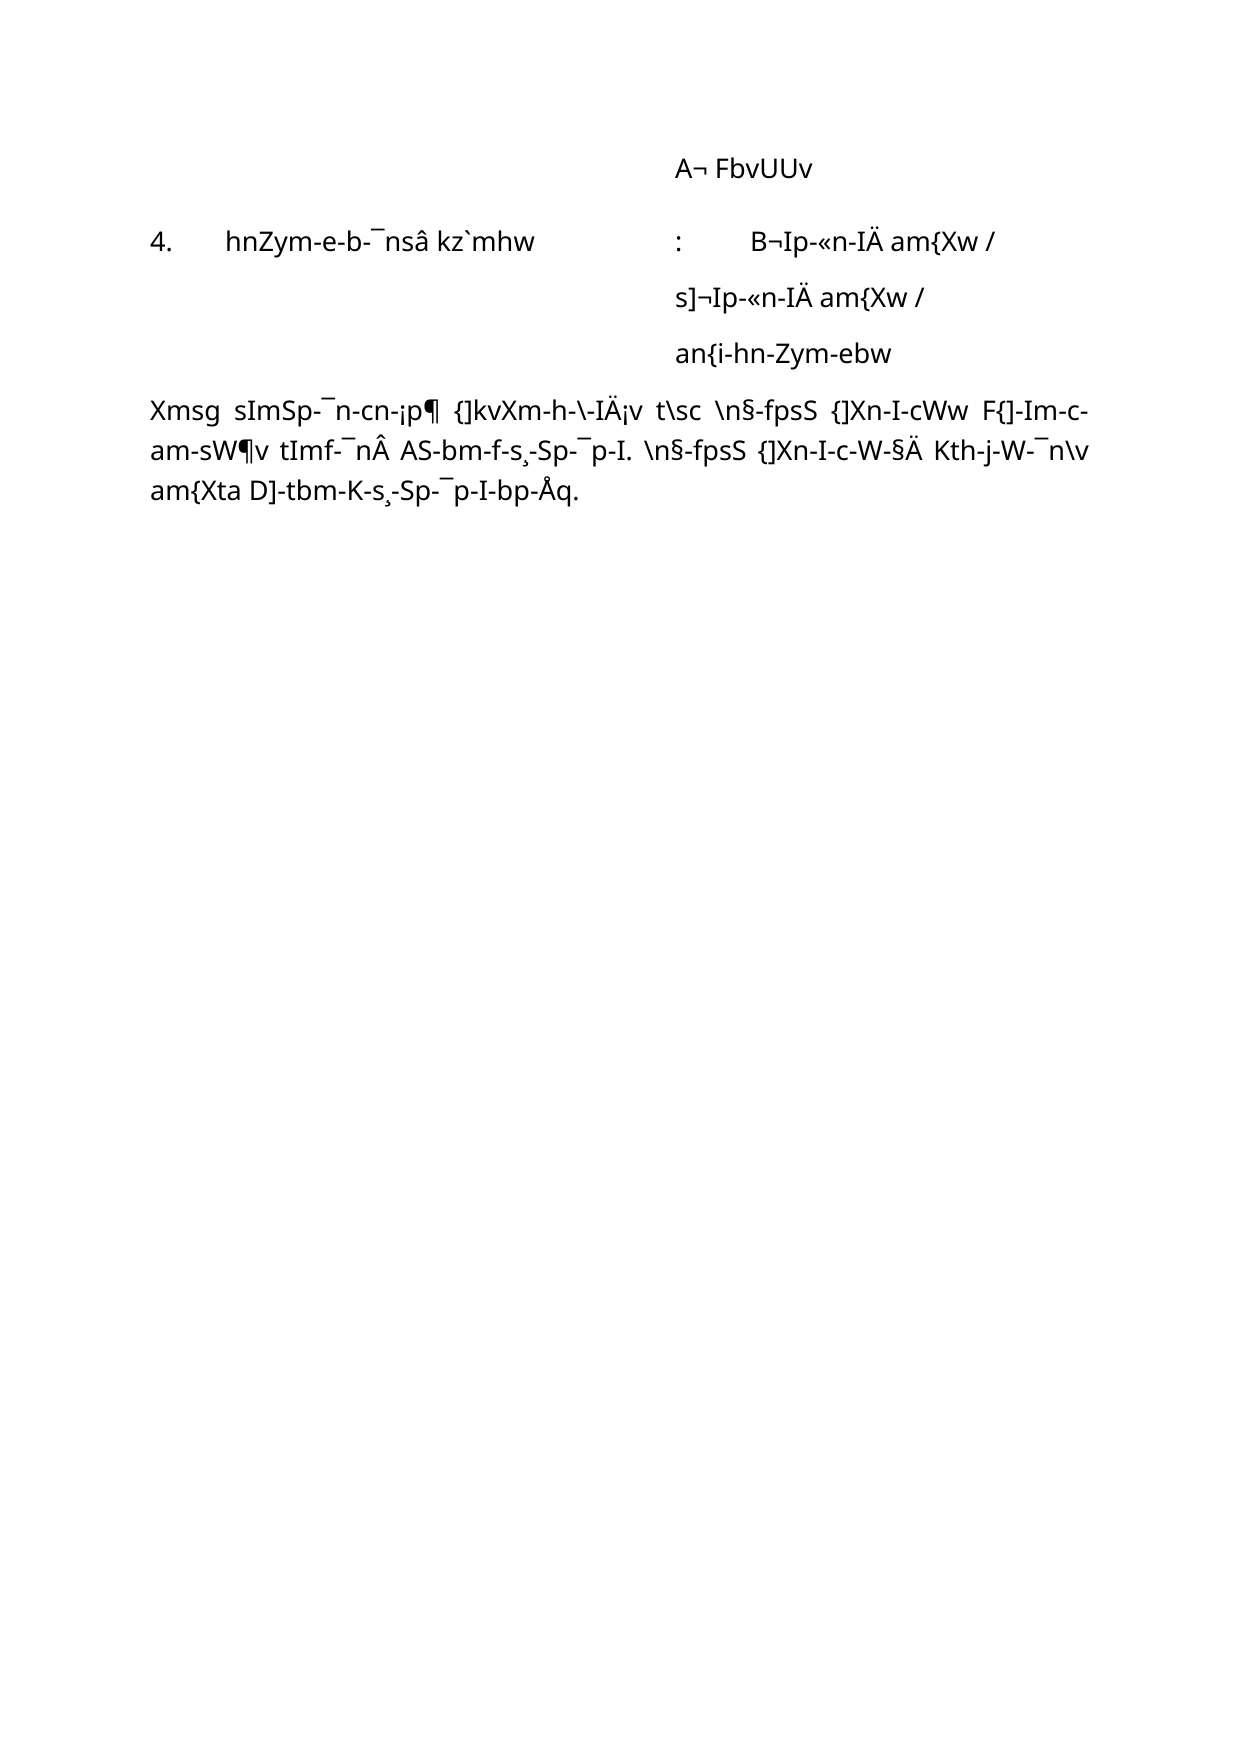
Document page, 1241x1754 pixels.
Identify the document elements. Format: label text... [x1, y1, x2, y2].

text 4. hnZym-e-b-¯nsâ kz`mhw : B¬Ip-«n-IÄ am{Xw / [150, 222, 1090, 259]
text A¬ FbvUUv [150, 150, 1090, 187]
text an{i-hn-Zym-ebw [150, 335, 1090, 372]
text s]¬Ip-«n-IÄ am{Xw / [150, 278, 1090, 315]
text Xmsg sImSp-¯n-cn-¡p¶ {]kvXm-h-\-IÄ¡v t\sc \n§-fpsS {]Xn-I-cWw F{]-Im-c-am-sW¶v tImf-¯nÂ AS-bm-f-s¸-Sp-¯p-I. \n§-fpsS {]Xn-I-c-W-§Ä Kth-j-W-¯n\v am{Xta D]-tbm-K-s¸-Sp-¯p-I-bp-Åq. [150, 391, 1090, 508]
